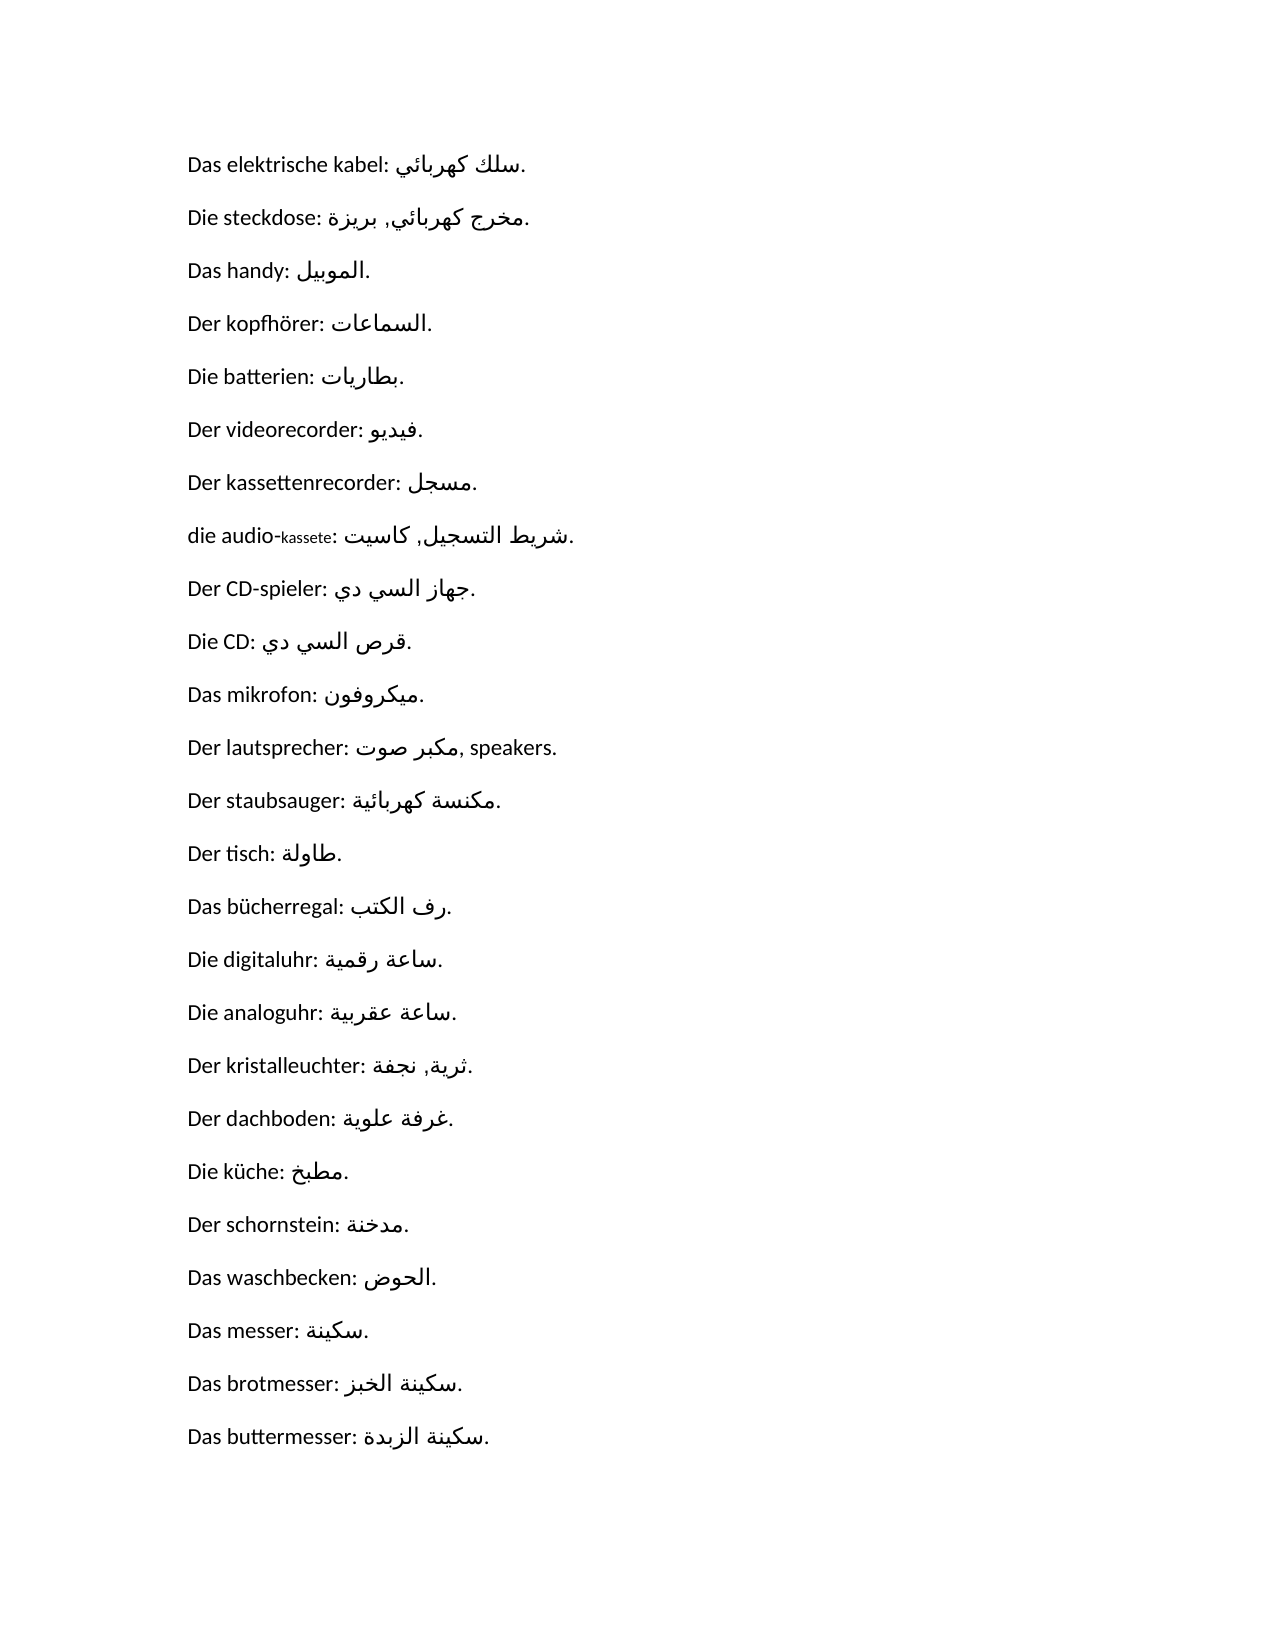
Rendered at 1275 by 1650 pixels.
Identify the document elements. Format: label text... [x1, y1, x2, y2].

text Das waschbecken: الحوض. [187, 1263, 1087, 1291]
text Die steckdose: مخرج كهربائي, بريزة. [187, 203, 1087, 231]
text Der kassettenrecorder: مسجل. [187, 468, 1087, 496]
text Die batterien: بطاريات. [187, 362, 1087, 390]
text Der videorecorder: فيديو. [187, 415, 1087, 443]
text Das elektrische kabel: سلك كهربائي. [187, 150, 1087, 178]
text Das bücherregal: رف الكتب. [187, 892, 1087, 920]
text Der CD-spieler: جهاز السي دي. [187, 574, 1087, 602]
text Die küche: مطبخ. [187, 1157, 1087, 1185]
text Die CD: قرص السي دي. [187, 627, 1087, 655]
text Das handy: الموبيل. [187, 256, 1087, 284]
text Der kopfhörer: السماعات. [187, 309, 1087, 337]
text Das messer: سكينة. [187, 1316, 1087, 1344]
text Der lautsprecher: مكبر صوت, speakers. [187, 733, 1087, 761]
text Der kristalleuchter: ثرية, نجفة. [187, 1051, 1087, 1079]
text Das buttermesser: سكينة الزبدة. [187, 1422, 1087, 1451]
text Die digitaluhr: ساعة رقمية. [187, 945, 1087, 973]
text Der staubsauger: مكنسة كهربائية. [187, 786, 1087, 814]
text Das brotmesser: سكينة الخبز. [187, 1369, 1087, 1397]
text Die analoguhr: ساعة عقربية. [187, 998, 1087, 1026]
text Der schornstein: مدخنة. [187, 1210, 1087, 1238]
text die audio-kassete: شريط التسجيل, كاسيت. [187, 521, 1087, 549]
text Der tisch: طاولة. [187, 839, 1087, 867]
text Das mikrofon: ميكروفون. [187, 680, 1087, 708]
text Der dachboden: غرفة علوية. [187, 1104, 1087, 1132]
